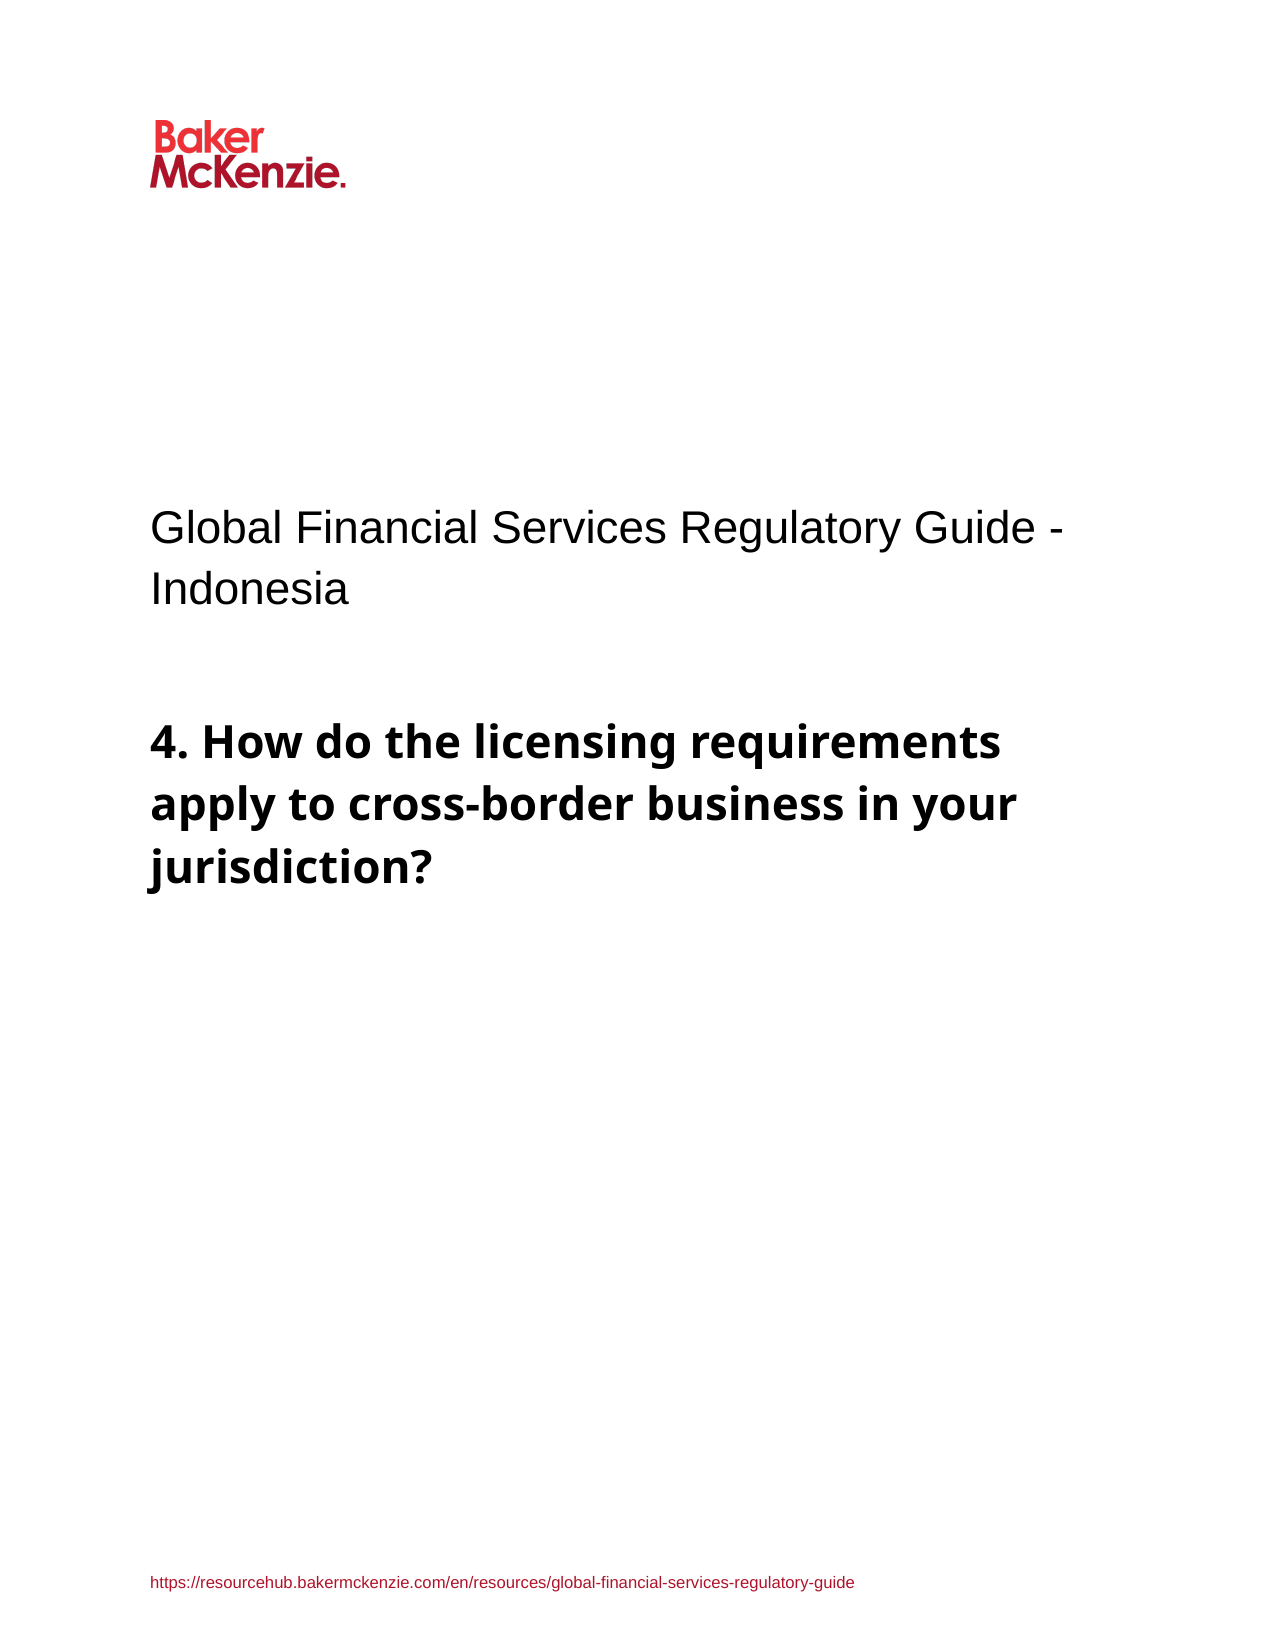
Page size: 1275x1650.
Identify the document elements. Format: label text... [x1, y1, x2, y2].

picture [150, 120, 346, 189]
subtitle Global Financial Services Regulatory Guide - Indonesia [150, 501, 1087, 614]
title 4. How do the licensing requirements apply to cross-border business in your jurisdiction? [150, 709, 1087, 897]
